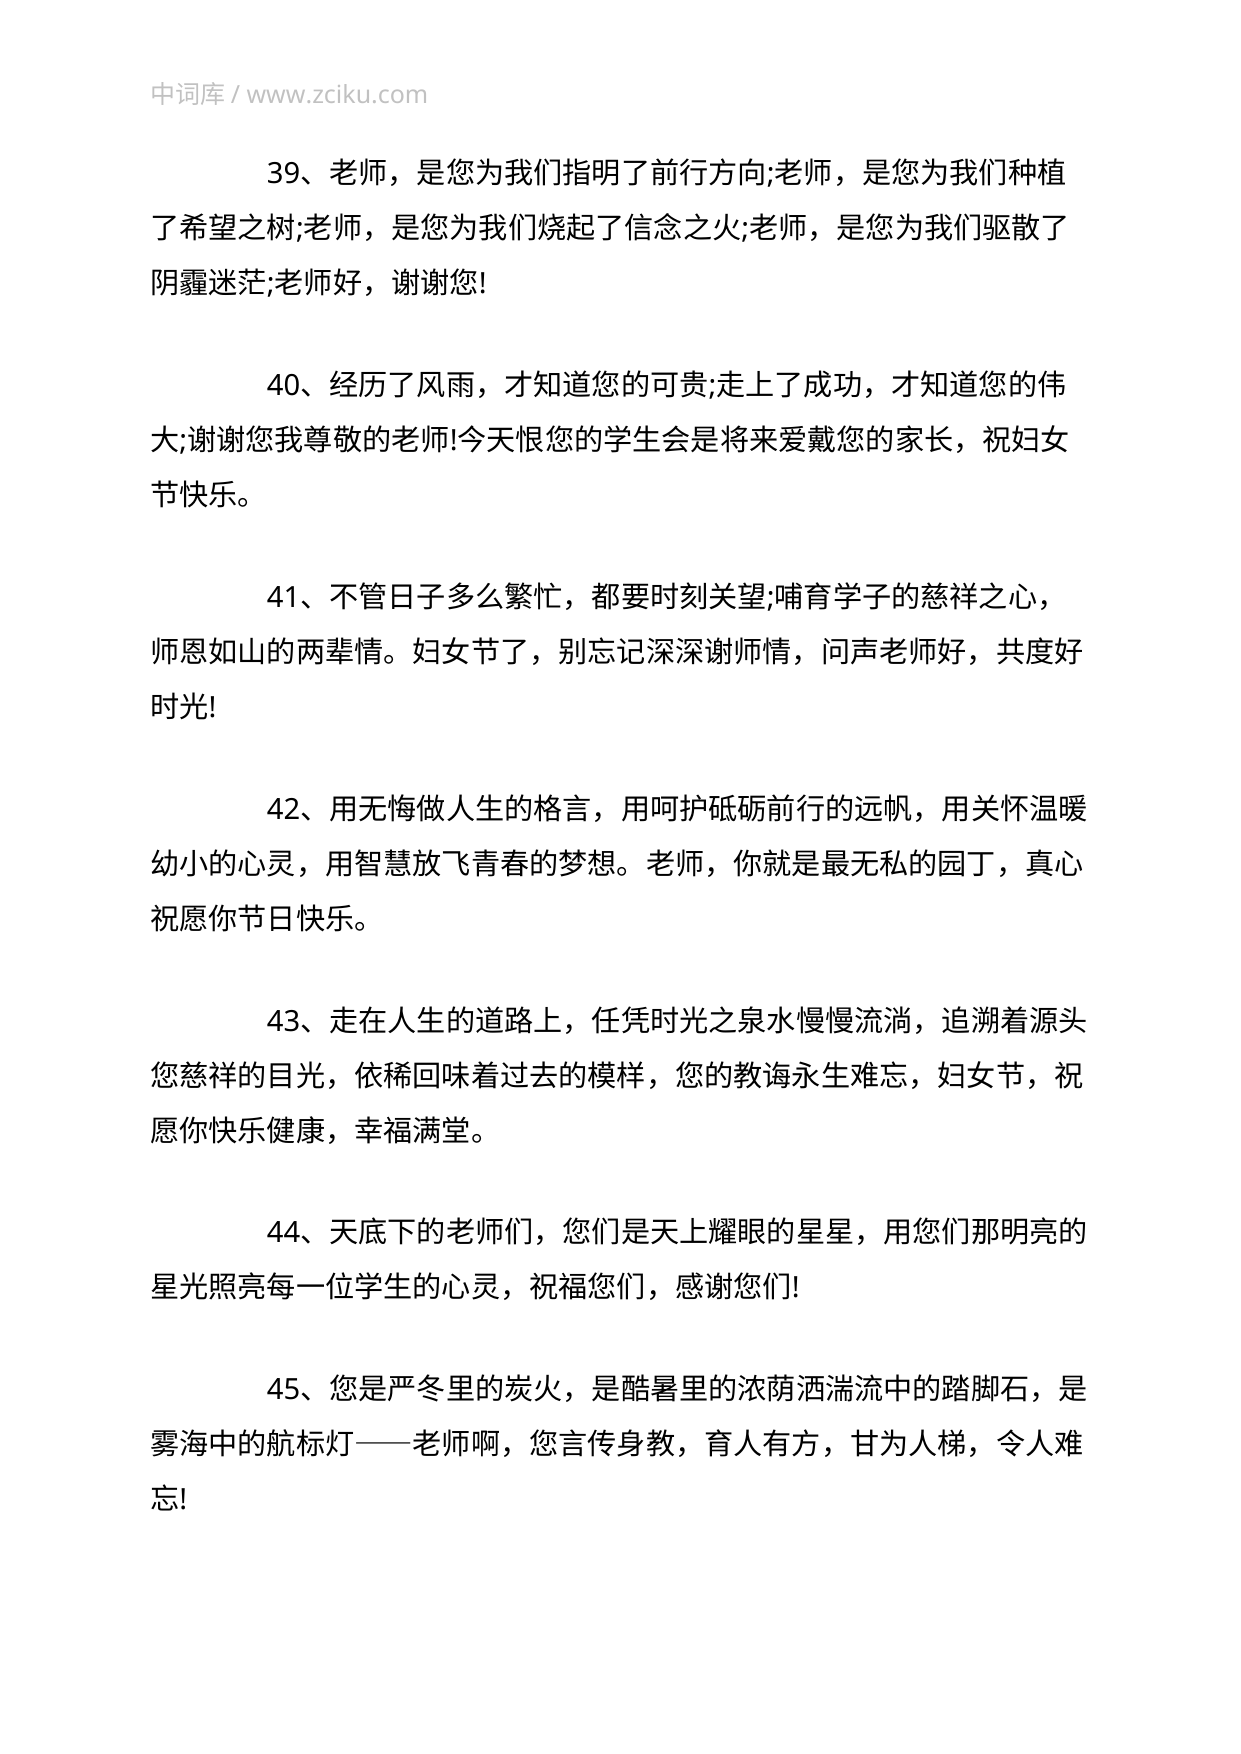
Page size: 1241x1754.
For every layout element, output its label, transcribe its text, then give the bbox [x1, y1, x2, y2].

text 45、您是严冬里的炭火，是酷暑里的浓荫洒湍流中的踏脚石，是雾海中的航标灯――老师啊，您言传身教，育人有方，甘为人梯，令人难忘! [150, 1366, 1090, 1518]
text 41、不管日子多么繁忙，都要时刻关望;哺育学子的慈祥之心，师恩如山的两辈情。妇女节了，别忘记深深谢师情，问声老师好，共度好时光! [150, 574, 1090, 726]
text 40、经历了风雨，才知道您的可贵;走上了成功，才知道您的伟大;谢谢您我尊敬的老师!今天恨您的学生会是将来爱戴您的家长，祝妇女节快乐。 [150, 362, 1090, 514]
text 43、走在人生的道路上，任凭时光之泉水慢慢流淌，追溯着源头您慈祥的目光，依稀回味着过去的模样，您的教诲永生难忘，妇女节，祝愿你快乐健康，幸福满堂。 [150, 997, 1090, 1149]
text 44、天底下的老师们，您们是天上耀眼的星星，用您们那明亮的星光照亮每一位学生的心灵，祝福您们，感谢您们! [150, 1209, 1090, 1306]
text 39、老师，是您为我们指明了前行方向;老师，是您为我们种植了希望之树;老师，是您为我们烧起了信念之火;老师，是您为我们驱散了阴霾迷茫;老师好，谢谢您! [150, 150, 1090, 302]
text 42、用无悔做人生的格言，用呵护砥砺前行的远帆，用关怀温暖幼小的心灵，用智慧放飞青春的梦想。老师，你就是最无私的园丁，真心祝愿你节日快乐。 [150, 786, 1090, 938]
